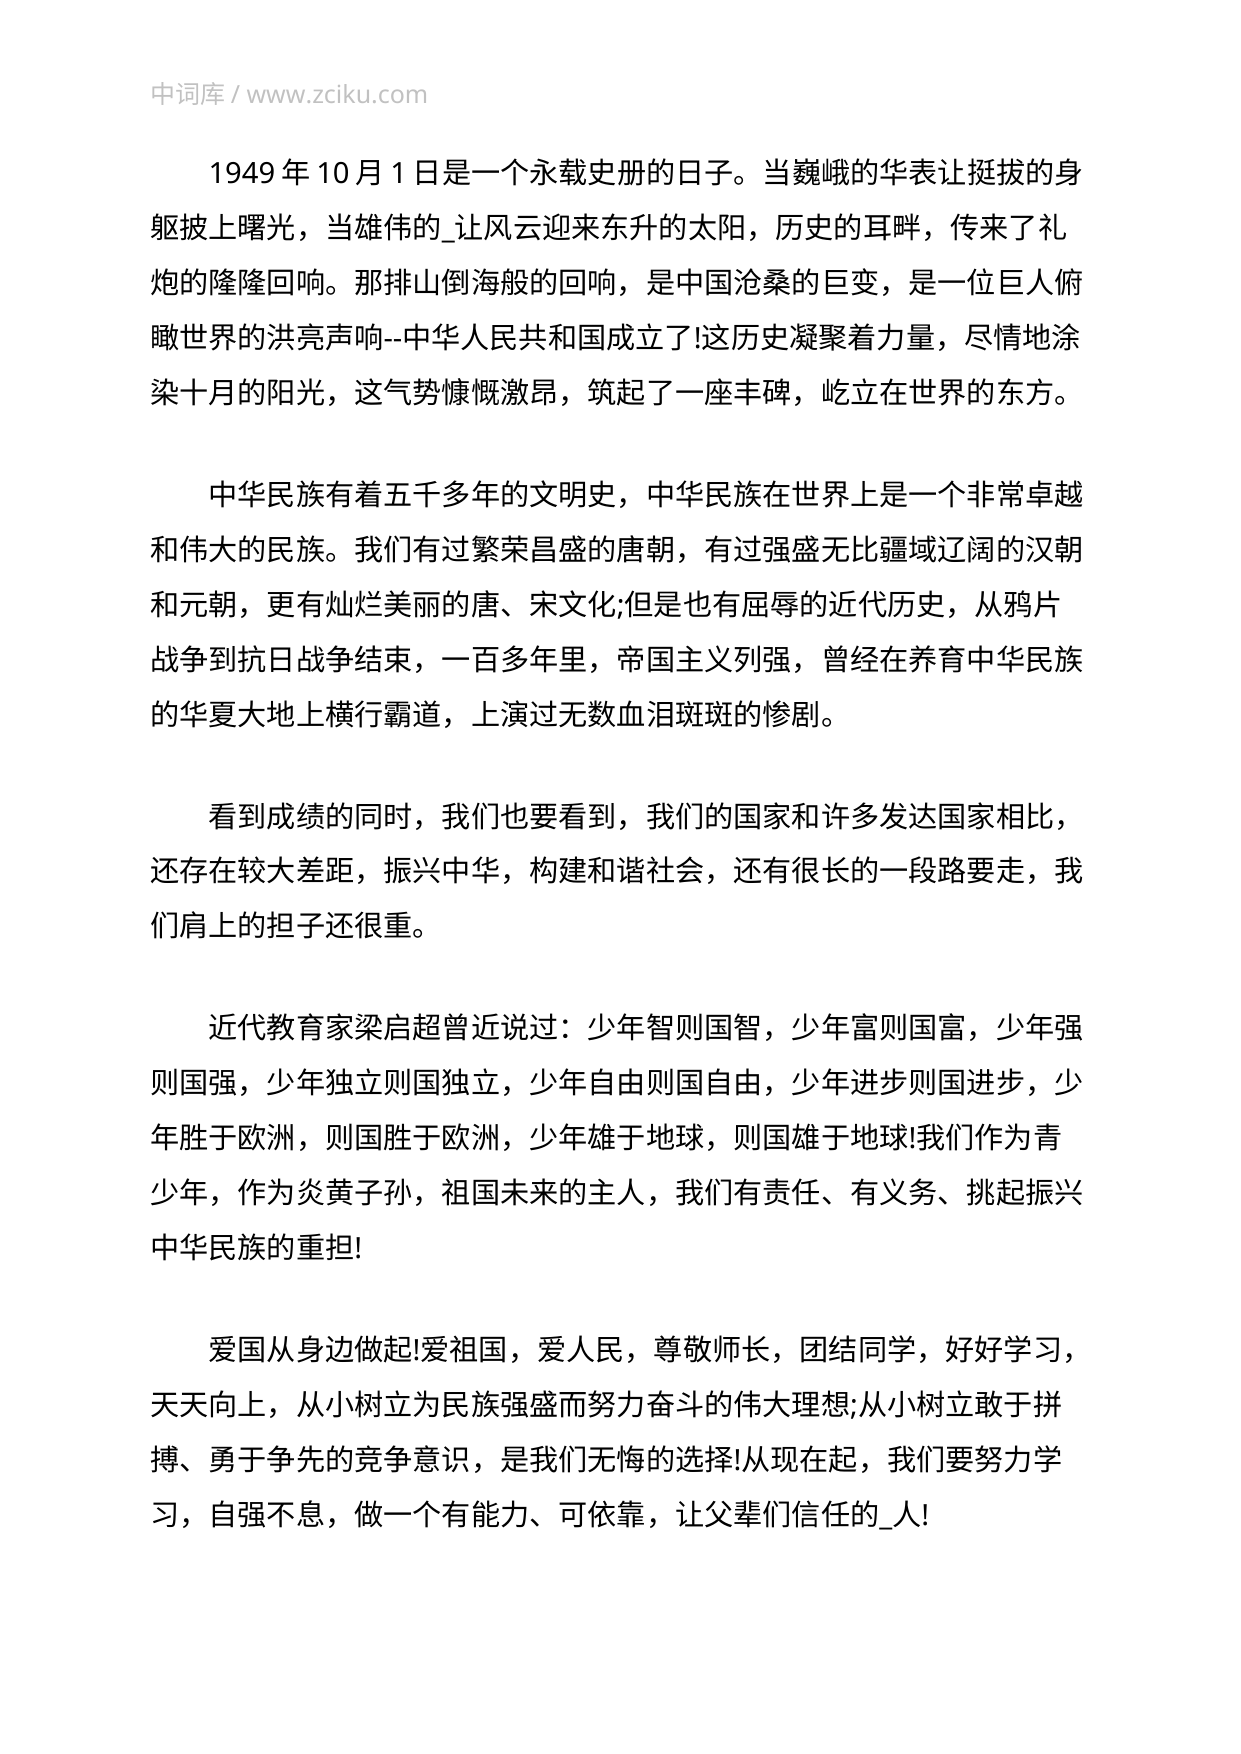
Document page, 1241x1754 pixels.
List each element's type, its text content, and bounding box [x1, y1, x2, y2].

text 近代教育家梁启超曾近说过：少年智则国智，少年富则国富，少年强则国强，少年独立则国独立，少年自由则国自由，少年进步则国进步，少年胜于欧洲，则国胜于欧洲，少年雄于地球，则国雄于地球!我们作为青少年，作为炎黄子孙，祖国未来的主人，我们有责任、有义务、挑起振兴中华民族的重担! [150, 1005, 1090, 1267]
text 1949年10月1日是一个永载史册的日子。当巍峨的华表让挺拔的身躯披上曙光，当雄伟的_让风云迎来东升的太阳，历史的耳畔，传来了礼炮的隆隆回响。那排山倒海般的回响，是中国沧桑的巨变，是一位巨人俯瞰世界的洪亮声响--中华人民共和国成立了!这历史凝聚着力量，尽情地涂染十月的阳光，这气势慷慨激昂，筑起了一座丰碑，屹立在世界的东方。 [150, 150, 1090, 412]
text 爱国从身边做起!爱祖国，爱人民，尊敬师长，团结同学，好好学习，天天向上，从小树立为民族强盛而努力奋斗的伟大理想;从小树立敢于拼搏、勇于争先的竞争意识，是我们无悔的选择!从现在起，我们要努力学习，自强不息，做一个有能力、可依靠，让父辈们信任的_人! [150, 1326, 1090, 1534]
text 看到成绩的同时，我们也要看到，我们的国家和许多发达国家相比，还存在较大差距，振兴中华，构建和谐社会，还有很长的一段路要走，我们肩上的担子还很重。 [150, 793, 1090, 945]
text 中华民族有着五千多年的文明史，中华民族在世界上是一个非常卓越和伟大的民族。我们有过繁荣昌盛的唐朝，有过强盛无比疆域辽阔的汉朝和元朝，更有灿烂美丽的唐、宋文化;但是也有屈辱的近代历史，从鸦片战争到抗日战争结束，一百多年里，帝国主义列强，曾经在养育中华民族的华夏大地上横行霸道，上演过无数血泪斑斑的惨剧。 [150, 472, 1090, 734]
